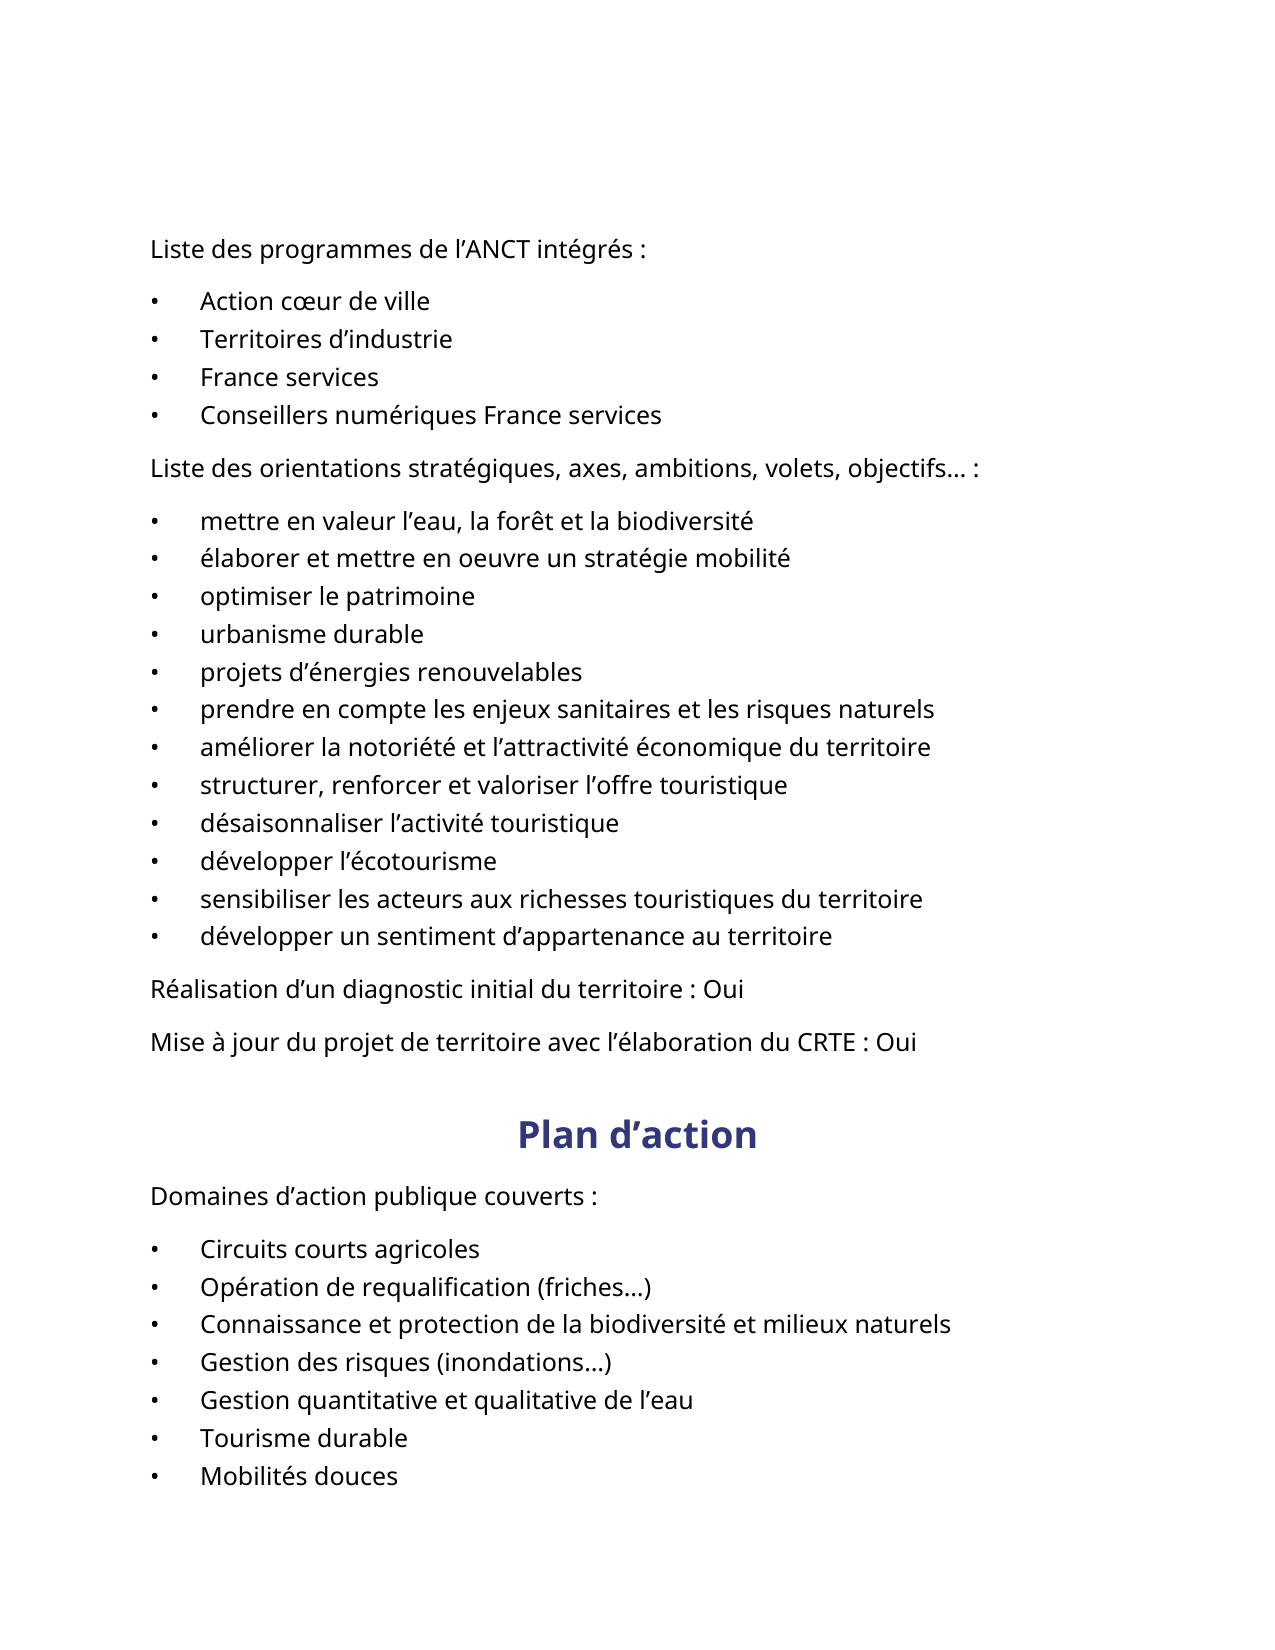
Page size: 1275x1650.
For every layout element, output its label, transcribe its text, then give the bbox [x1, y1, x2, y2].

text Mise à jour du projet de territoire avec l’élaboration du CRTE : Oui [150, 1025, 1125, 1059]
text Domaines d’action publique couverts : [150, 1178, 1125, 1213]
list élaborer et mettre en oeuvre un stratégie mobilité [150, 541, 1125, 575]
text Liste des programmes de l’ANCT intégrés : [150, 231, 1125, 265]
list mettre en valeur l’eau, la forêt et la biodiversité [150, 503, 1125, 537]
list Gestion quantitative et qualitative de l’eau [150, 1383, 1125, 1417]
list développer l’écotourisme [150, 843, 1125, 877]
list Conseillers numériques France services [150, 397, 1125, 432]
list Territoires d’industrie [150, 322, 1125, 356]
list optimiser le patrimoine [150, 579, 1125, 613]
list sensibiliser les acteurs aux richesses touristiques du territoire [150, 881, 1125, 915]
list prendre en compte les enjeux sanitaires et les risques naturels [150, 692, 1125, 726]
list France services [150, 360, 1125, 394]
list désaisonnaliser l’activité touristique [150, 806, 1125, 840]
list Action cœur de ville [150, 284, 1125, 318]
list urbanisme durable [150, 617, 1125, 651]
list améliorer la notoriété et l’attractivité économique du territoire [150, 730, 1125, 764]
list Circuits courts agricoles [150, 1231, 1125, 1265]
text Réalisation d’un diagnostic initial du territoire : Oui [150, 972, 1125, 1006]
list structurer, renforcer et valoriser l’offre touristique [150, 768, 1125, 802]
list développer un sentiment d’appartenance au territoire [150, 919, 1125, 953]
text Liste des orientations stratégiques, axes, ambitions, volets, objectifs… : [150, 450, 1125, 484]
list Connaissance et protection de la biodiversité et milieux naturels [150, 1307, 1125, 1341]
list Opération de requalification (friches…) [150, 1269, 1125, 1303]
list Mobilités douces [150, 1458, 1125, 1492]
list Tourisme durable [150, 1420, 1125, 1454]
list projets d’énergies renouvelables [150, 654, 1125, 688]
subtitle Plan d’action [150, 1109, 1125, 1160]
list Gestion des risques (inondations…) [150, 1345, 1125, 1379]
